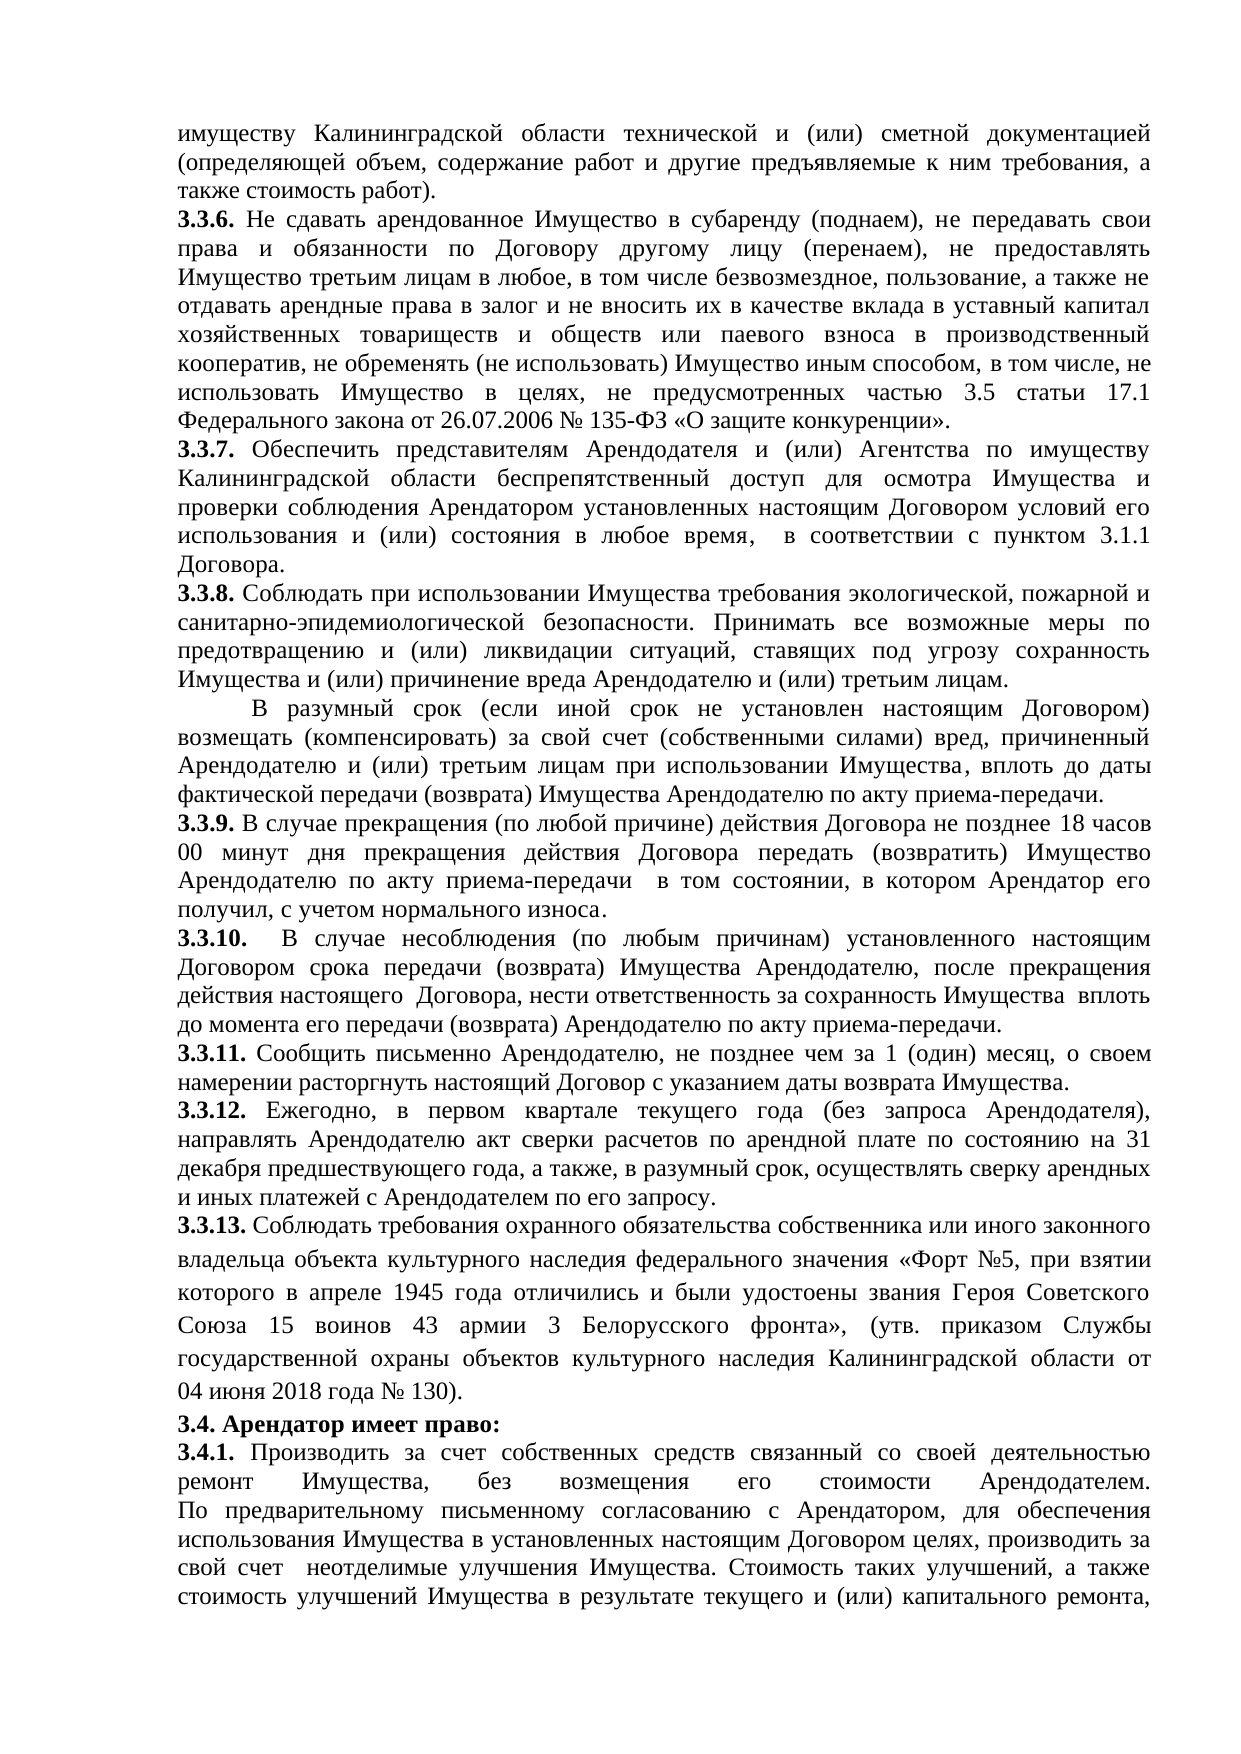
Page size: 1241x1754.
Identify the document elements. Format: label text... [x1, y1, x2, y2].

text 3.3.8. Соблюдать при использовании Имущества требования экологической, пожарной и санитарно-эпидемиологической безопасности. Принимать все возможные меры по предотвращению и (или) ликвидации ситуаций, ставящих под угрозу сохранность Имущества и (или) причинение вреда Арендодателю и (или) третьим лицам. [177, 578, 1152, 693]
text В разумный срок (если иной срок не установлен настоящим Договором) возмещать (компенсировать) за свой счет (собственными силами) вред, причиненный Арендодателю и (или) третьим лицам при использовании Имущества, вплоть до даты фактической передачи (возврата) Имущества Арендодателю по акту приема-передачи. [177, 693, 1152, 808]
text 3.4. Арендатор имеет право: [177, 1409, 1152, 1437]
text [177, 1437, 1152, 1610]
text 3.3.11. Сообщить письменно Арендодателю, не позднее чем за 1 (один) месяц, о своем намерении расторгнуть настоящий Договор с указанием даты возврата Имущества. [177, 1038, 1152, 1096]
text 3.3.7. Обеспечить представителям Арендодателя и (или) Агентства по имуществу Калининградской области беспрепятственный доступ для осмотра Имущества и проверки соблюдения Арендатором установленных настоящим Договором условий его использования и (или) состояния в любое время, в соответствии с пунктом 3.1.1 Договора. [177, 434, 1152, 578]
text 3.3.6. Не сдавать арендованное Имущество в субаренду (поднаем), не передавать свои права и обязанности по Договору другому лицу (перенаем), не предоставлять Имущество третьим лицам в любое, в том числе безвозмездное, пользование, а также не отдавать арендные права в залог и не вносить их в качестве вклада в уставный капитал хозяйственных товариществ и обществ или паевого взноса в производственный кооператив, не обременять (не использовать) Имущество иным способом, в том числе, не использовать Имущество в целях, не предусмотренных частью 3.5 статьи 17.1 Федерального закона от 26.07.2006 № 135-ФЗ «О защите конкуренции». [177, 204, 1152, 434]
text 3.3.13. Соблюдать требования охранного обязательства собственника или иного законного владельца объекта культурного наследия федерального значения «Форт №5, при взятии которого в апреле 1945 года отличились и были удостоены звания Героя Советского Союза 15 воинов 43 армии 3 Белорусского фронта», (утв. приказом Службы государственной охраны объектов культурного наследия Калининградской области от 04 июня 2018 года № 130). [177, 1211, 1152, 1404]
text 3.3.9. В случае прекращения (по любой причине) действия Договора не позднее 18 часов 00 минут дня прекращения действия Договора передать (возвратить) Имущество Арендодателю по акту приема-передачи в том состоянии, в котором Арендатор его получил, с учетом нормального износа. [177, 808, 1152, 923]
text 3.3.10. В случае несоблюдения (по любым причинам) установленного настоящим Договором срока передачи (возврата) Имущества Арендодателю, после прекращения действия настоящего Договора, нести ответственность за сохранность Имущества вплоть до момента его передачи (возврата) Арендодателю по акту приема-передачи. [177, 923, 1152, 1038]
text 3.3.12. Ежегодно, в первом квартале текущего года (без запроса Арендодателя), направлять Арендодателю акт сверки расчетов по арендной плате по состоянию на 31 декабря предшествующего года, а также, в разумный срок, осуществлять сверку арендных и иных платежей с Арендодателем по его запросу. [177, 1096, 1152, 1211]
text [177, 118, 1152, 204]
